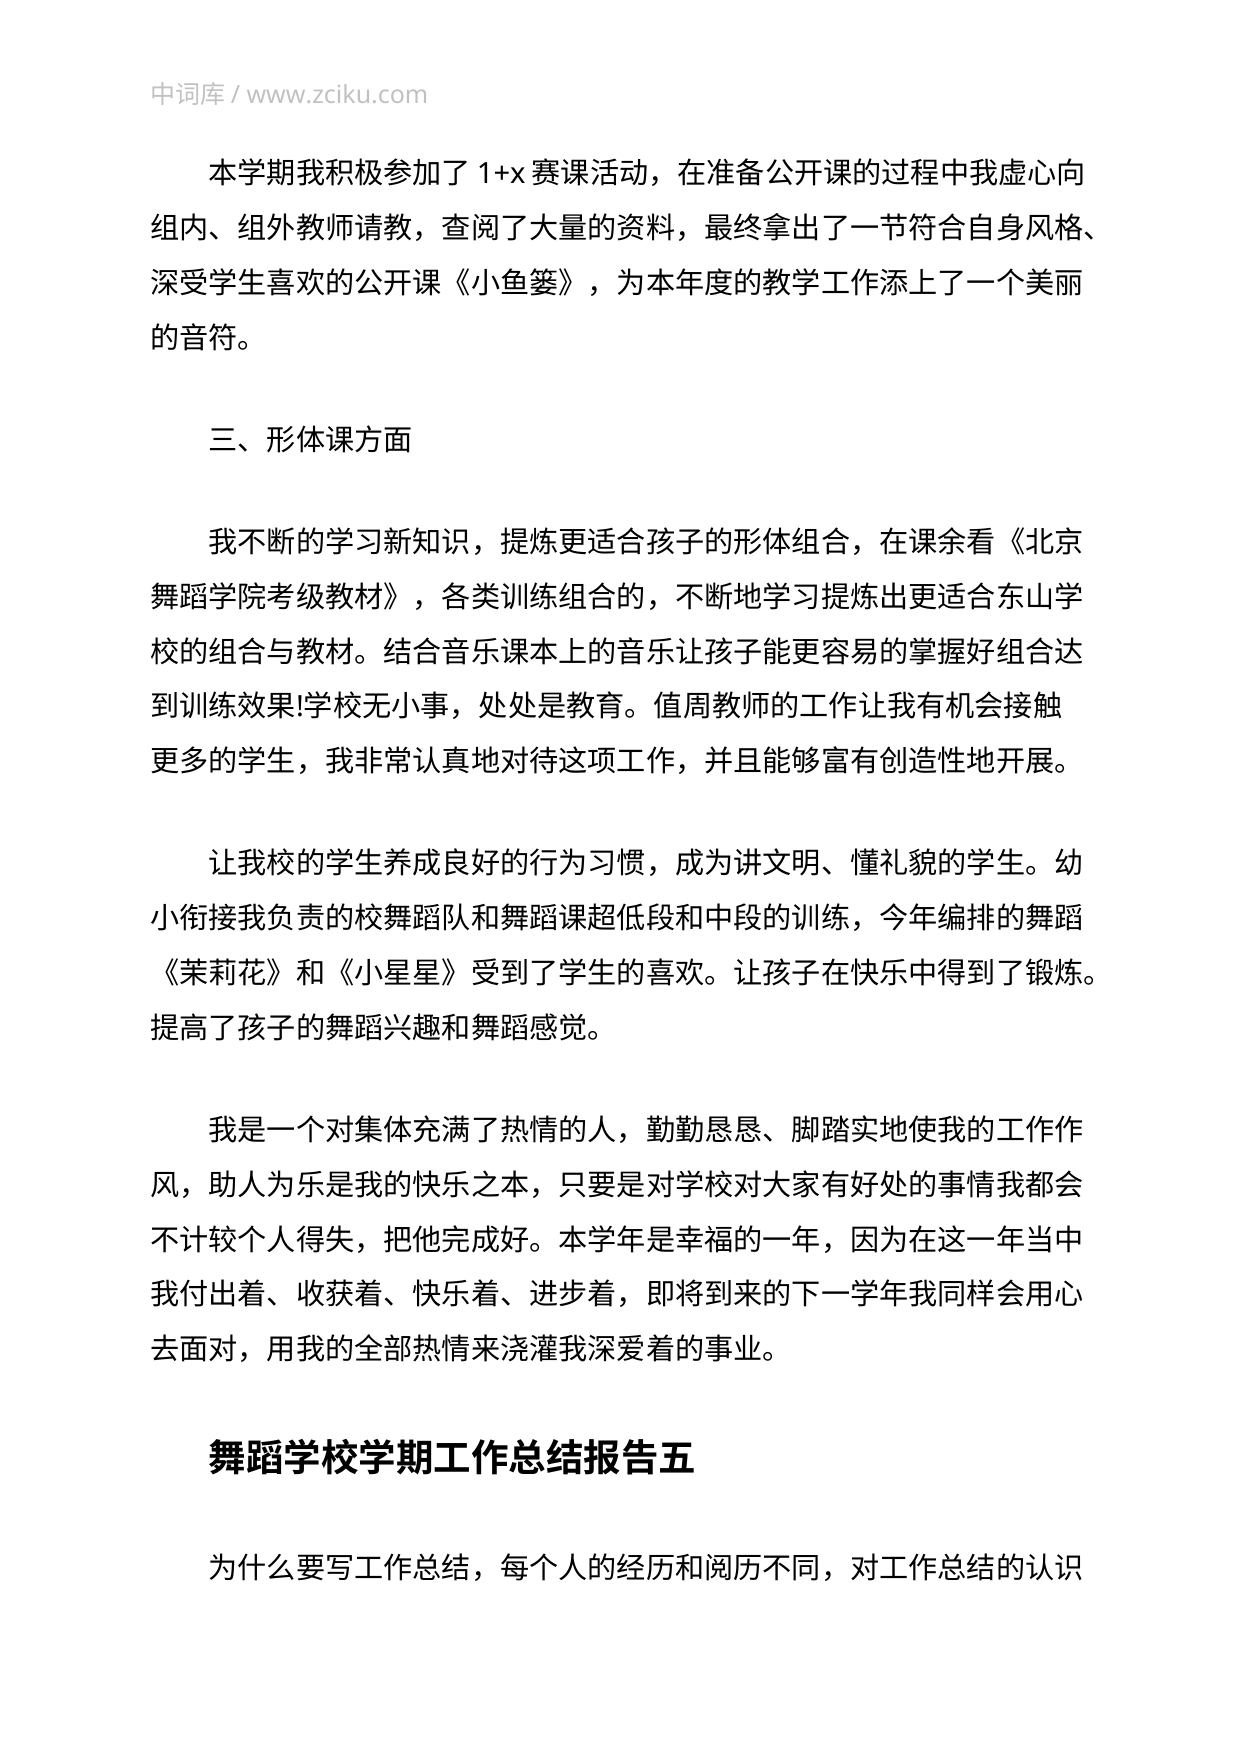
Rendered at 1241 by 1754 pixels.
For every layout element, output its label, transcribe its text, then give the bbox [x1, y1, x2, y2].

text 我不断的学习新知识，提炼更适合孩子的形体组合，在课余看《北京舞蹈学院考级教材》，各类训练组合的，不断地学习提炼出更适合东山学校的组合与教材。结合音乐课本上的音乐让孩子能更容易的掌握好组合达到训练效果!学校无小事，处处是教育。值周教师的工作让我有机会接触更多的学生，我非常认真地对待这项工作，并且能够富有创造性地开展。 [150, 518, 1090, 780]
text 让我校的学生养成良好的行为习惯，成为讲文明、懂礼貌的学生。幼小衔接我负责的校舞蹈队和舞蹈课超低段和中段的训练，今年编排的舞蹈《茉莉花》和《小星星》受到了学生的喜欢。让孩子在快乐中得到了锻炼。提高了孩子的舞蹈兴趣和舞蹈感觉。 [150, 840, 1090, 1047]
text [150, 1545, 1090, 1587]
text 舞蹈学校学期工作总结报告五 [150, 1428, 1090, 1482]
text 本学期我积极参加了1+x赛课活动，在准备公开课的过程中我虚心向组内、组外教师请教，查阅了大量的资料，最终拿出了一节符合自身风格、深受学生喜欢的公开课《小鱼篓》，为本年度的教学工作添上了一个美丽的音符。 [150, 150, 1090, 357]
text 我是一个对集体充满了热情的人，勤勤恳恳、脚踏实地使我的工作作风，助人为乐是我的快乐之本，只要是对学校对大家有好处的事情我都会不计较个人得失，把他完成好。本学年是幸福的一年，因为在这一年当中我付出着、收获着、快乐着、进步着，即将到来的下一学年我同样会用心去面对，用我的全部热情来浇灌我深爱着的事业。 [150, 1106, 1090, 1368]
text 三、形体课方面 [150, 417, 1090, 459]
